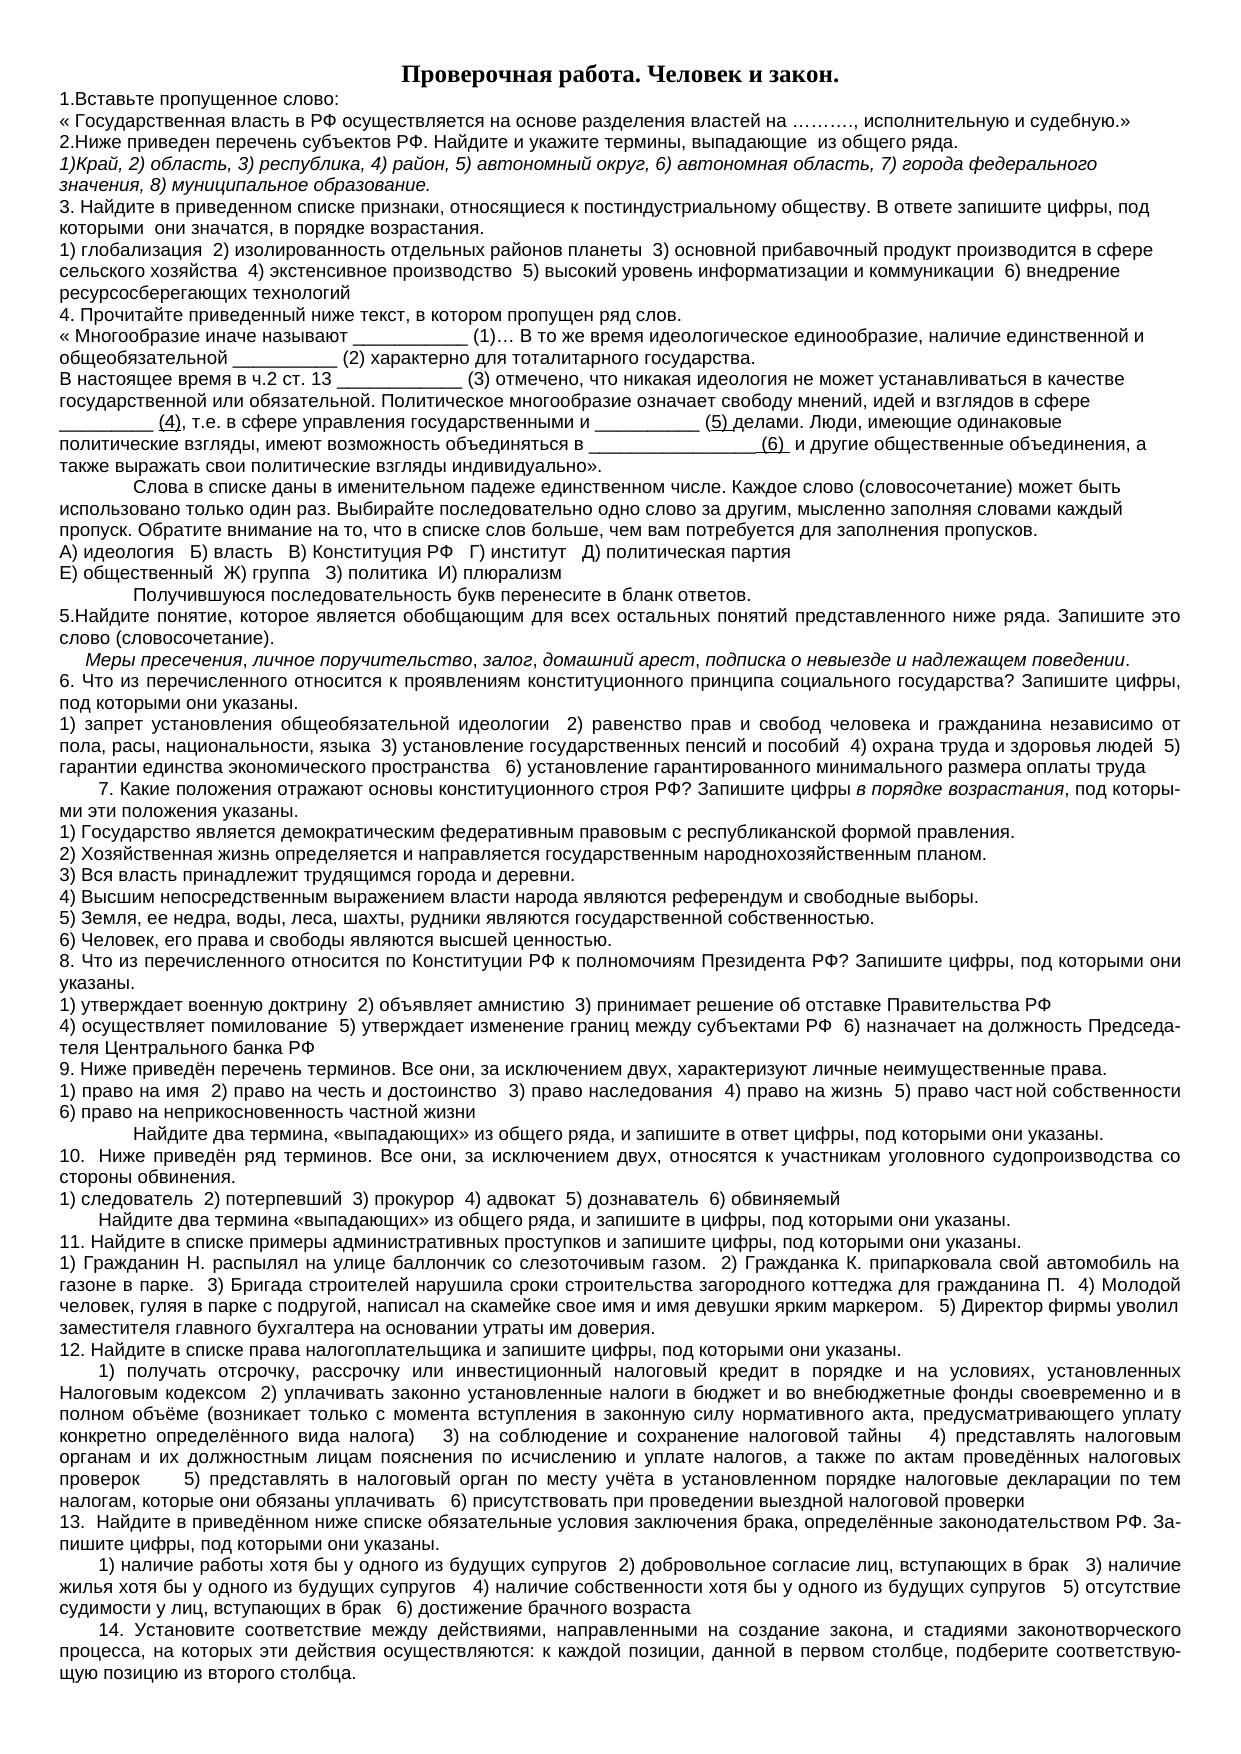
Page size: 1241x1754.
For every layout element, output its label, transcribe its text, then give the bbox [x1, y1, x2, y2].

text 7. Какие положения отражают основы конституционного строя РФ? Запишите цифры в порядке возрастания, под которыми эти положения указаны. [59, 778, 1181, 821]
text 4. Прочитайте приведенный ниже текст, в котором пропущен ряд слов. [59, 303, 1181, 325]
text 2) Хозяйственная жизнь определяется и направляется государственным народнохозяйственным планом. [59, 842, 1181, 864]
text 2.Ниже приведен перечень субъектов РФ. Найдите и укажите термины, выпадающие из общего ряда. [59, 131, 1181, 152]
text 12. Найдите в списке права налогоплательщика и запишите цифры, под которыми они указаны. [59, 1338, 1181, 1360]
text 11. Найдите в списке примеры административных проступков и запишите цифры, под которыми они указаны. [59, 1231, 1181, 1252]
text 4) Высшим непосредственным выражением власти народа являются референдум и свободные выборы. [59, 886, 1181, 907]
text 1) Гражданин Н. распылял на улице баллончик со слезоточивым газом. 2) Гражданка К. припарковала свой автомобиль на газоне в парке. 3) Бригада строителей нарушила сроки строительства загородного коттеджа для гражданина П. 4) Молодой человек, гуляя в парке с подругой, написал на скамейке свое имя и имя девушки ярким маркером. 5) Директор фирмы уволил заместителя главного бухгалтера на основании утраты им доверия. [59, 1252, 1181, 1338]
text 5.Найдите понятие, которое является обобщающим для всех остальных понятий представленного ниже ряда. Запишите это слово (словосочетание). [59, 605, 1181, 648]
text 8. Что из перечисленного относится по Конституции РФ к полномочиям Президента РФ? Запишите цифры, под которыми они указаны. [59, 950, 1181, 993]
text 1) получать отсрочку, рассрочку или инвестиционный налоговый кредит в порядке и на условиях, установленных Налоговым кодексом 2) уплачивать законно установленные налоги в бюджет и во внебюджетные фонды своевременно и в полном объёме (возникает только с момента вступления в законную силу нормативного акта, предусматривающего уплату конкретно определённого вида налога) 3) на соблюдение и сохранение налоговой тайны 4) представлять налоговым органам и их должностным лицам пояснения по исчислению и уплате налогов, а также по актам проведённых налоговых проверок 5) представлять в налоговый орган по месту учёта в установленном порядке налоговые декларации по тем налогам, которые они обязаны уплачивать 6) присутствовать при проведении выездной налоговой проверки [59, 1360, 1181, 1511]
text 1) глобализация 2) изолированность отдельных районов планеты 3) основной прибавочный продукт производится в сфере сельского хозяйства 4) экстенсивное производство 5) высокий уровень информатизации и коммуникации 6) внедрение ресурсосберегающих технологий [59, 239, 1181, 303]
text Найдите два термина, «выпадающих» из общего ряда, и запишите в ответ цифры, под которыми они указаны. [59, 1123, 1181, 1144]
text « Многообразие иначе называют ___________ (1)… В то же время идеологическое единообразие, наличие единственной и общеобязательной __________ (2) характерно для тоталитарного государства. [59, 325, 1181, 368]
text В настоящее время в ч.2 ст. 13 ____________ (3) отмечено, что никакая идеология не может устанавливаться в качестве государственной или обязательной. Политическое многообразие означает свободу мнений, идей и взглядов в сфере _________ (4), т.е. в сфере управления государственными и __________ (5) делами. Люди, имеющие одинаковые политические взгляды, имеют возможность объединяться в ________________ (6) и другие общественные объединения, а также выражать свои политические взгляды индивидуально». [59, 368, 1181, 476]
text 1) наличие работы хотя бы у одного из будущих супругов 2) добровольное согласие лиц, вступающих в брак 3) наличие жилья хотя бы у одного из будущих супругов 4) наличие собственности хотя бы у одного из будущих супругов 5) отсутствие судимости у лиц, вступающих в брак 6) достижение брачного возраста [59, 1554, 1181, 1619]
text Найдите два термина «выпадающих» из общего ряда, и запишите в цифры, под которыми они указаны. [59, 1209, 1181, 1231]
text 3. Найдите в приведенном списке признаки, относящиеся к постиндустриальному обществу. В ответе запишите цифры, под которыми они значатся, в порядке возрастания. [59, 196, 1181, 239]
text Получившуюся последовательность букв перенесите в бланк ответов. [59, 584, 1181, 605]
text 1) утверждает военную доктрину 2) объявляет амнистию 3) принимает решение об отставке Правительства РФ [59, 993, 1181, 1015]
text 13. Найдите в приведённом ниже списке обязательные условия заключения брака, определённые законодательством РФ. Запишите цифры, под которыми они указаны. [59, 1511, 1181, 1554]
text 1)Край, 2) область, 3) республика, 4) район, 5) автономный округ, 6) автономная область, 7) города федерального значения, 8) муниципальное образование. [59, 152, 1181, 196]
text 3) Вся власть принадлежит трудящимся города и деревни. [59, 864, 1181, 886]
text Меры пресечения, личное поручительство, залог, домашний арест, подписка о невыезде и надлежащем поведении. [59, 648, 1181, 670]
text 1.Вставьте пропущенное слово: [59, 88, 1181, 109]
text А) идеология Б) власть В) Конституция РФ Г) институт Д) политическая партия [59, 541, 1181, 562]
text 4) осуществляет помилование 5) утверждает изменение границ между субъектами РФ 6) назначает на должность Председателя Центрального банка РФ [59, 1015, 1181, 1058]
text Проверочная работа. Человек и закон. [59, 59, 1181, 88]
text 1) право на имя 2) право на честь и достоинство 3) право наследования 4) право на жизнь 5) право частной собственности 6) право на неприкосновенность частной жизни [59, 1080, 1181, 1123]
text 10. Ниже приведён ряд терминов. Все они, за исключением двух, относятся к участникам уголовного судопроизводства со стороны обвинения. [59, 1144, 1181, 1187]
text 5) Земля, ее недра, воды, леса, шахты, рудники являются государственной собственностью. [59, 907, 1181, 929]
text 6) Человек, его права и свободы являются высшей ценностью. [59, 929, 1181, 950]
text 1) следователь 2) потерпевший 3) прокурор 4) адвокат 5) дознаватель 6) обвиняемый [59, 1187, 1181, 1209]
text 6. Что из перечисленного относится к проявлениям конституционного принципа социального государства? Запишите цифры, под которыми они указаны. [59, 670, 1181, 713]
text 9. Ниже приведён перечень терминов. Все они, за исключением двух, характеризуют личные неимущественные права. [59, 1058, 1181, 1080]
text « Государственная власть в РФ осуществляется на основе разделения властей на ………., исполнительную и судебную.» [59, 109, 1181, 131]
text Слова в списке даны в именительном падеже единственном числе. Каждое слово (словосочетание) может быть использовано только один раз. Выбирайте последовательно одно слово за другим, мысленно заполняя словами каждый пропуск. Обратите внимание на то, что в списке слов больше, чем вам потребуется для заполнения пропусков. [59, 476, 1181, 541]
text 1) запрет установления общеобязательной идеологии 2) равенство прав и свобод человека и гражданина независимо от пола, расы, национальности, языка 3) установление государственных пенсий и пособий 4) охрана труда и здоровья людей 5) гарантии единства экономического пространства 6) установление гарантированного минимального размера оплаты труда [59, 713, 1181, 778]
text Е) общественный Ж) группа З) политика И) плюрализм [59, 562, 1181, 584]
text 1) Государство является демократическим федеративным правовым с республиканской формой правления. [59, 821, 1181, 842]
text 14. Установите соответствие между действиями, направленными на создание закона, и стадиями законотворческого процесса, на которых эти действия осуществляются: к каждой позиции, данной в первом столбце, подберите соответствующую позицию из второго столбца. [59, 1619, 1181, 1683]
